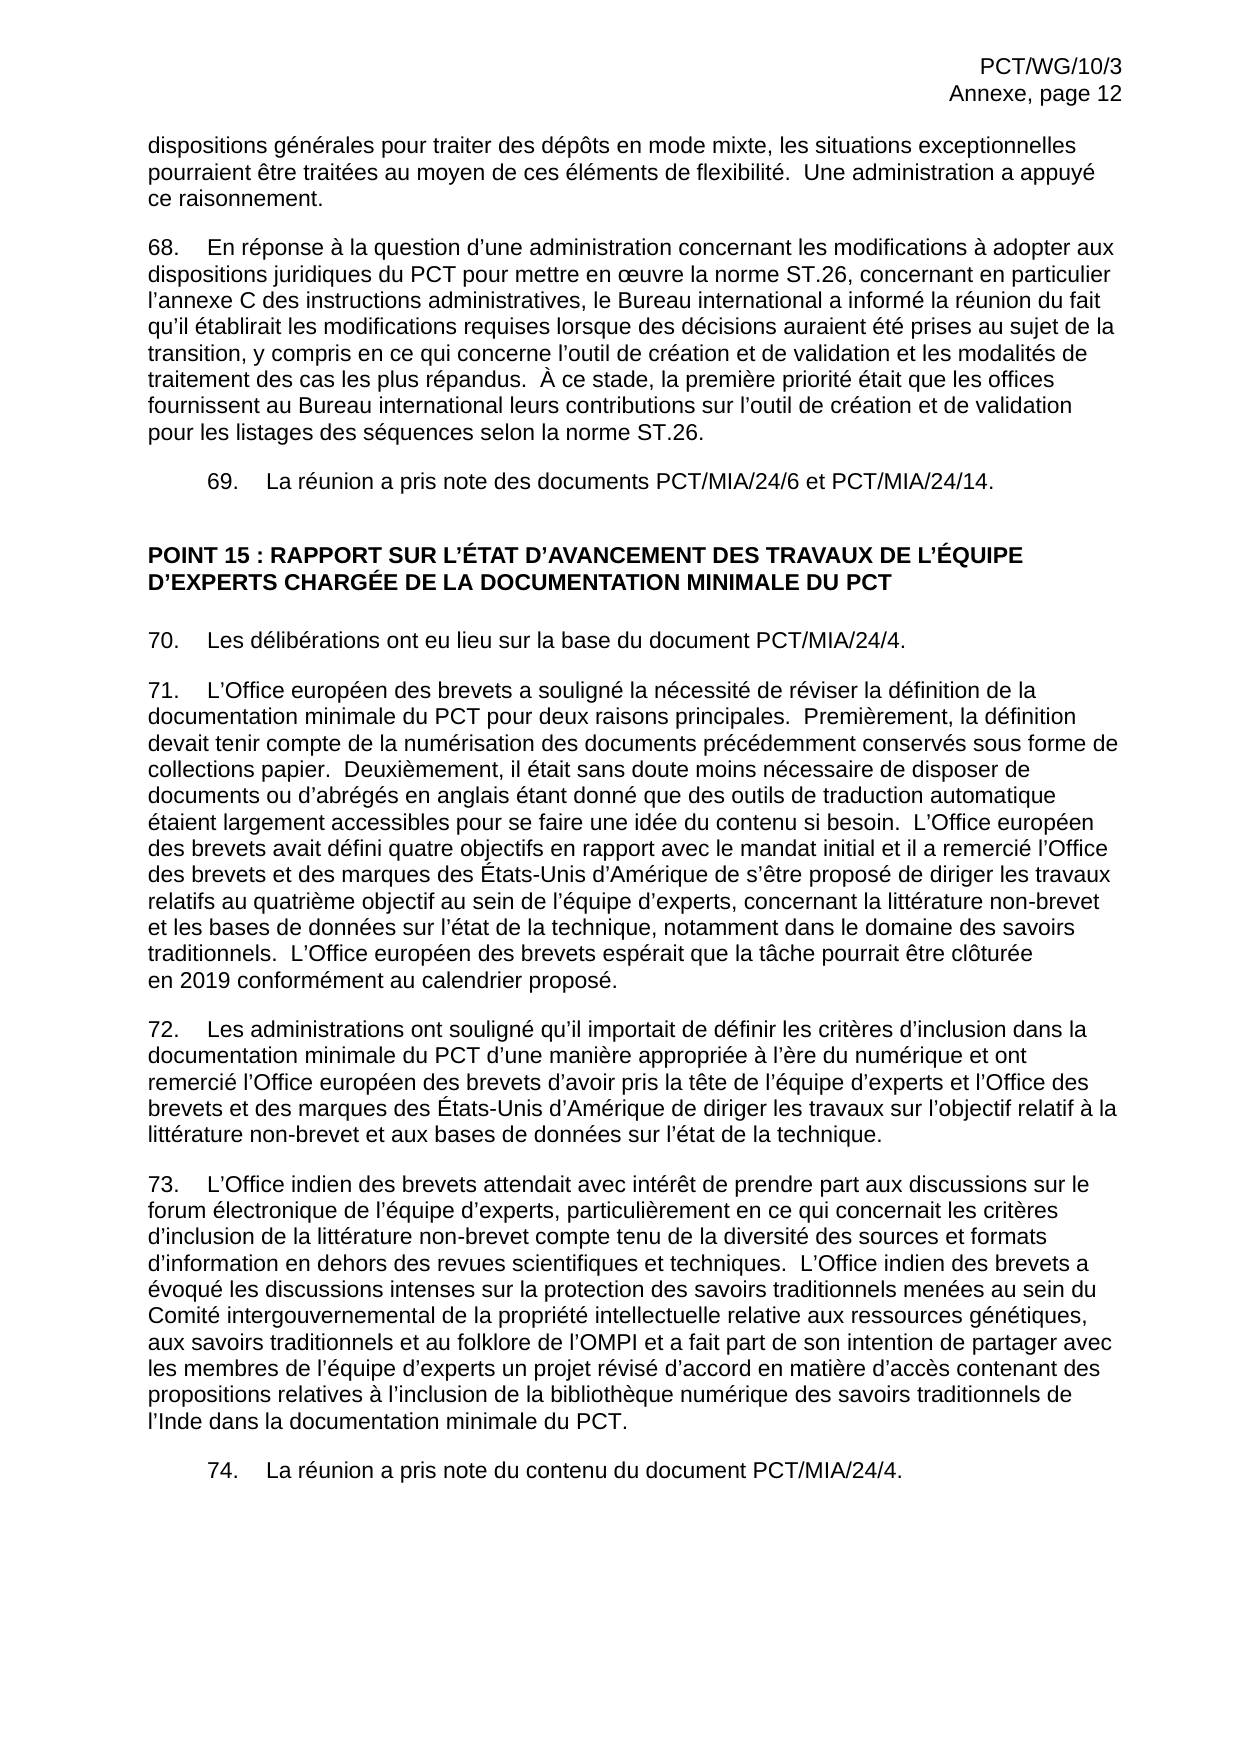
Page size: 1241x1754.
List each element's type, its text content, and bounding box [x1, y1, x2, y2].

text L’Office européen des brevets a souligné la nécessité de réviser la définition de la documentation minimale du PCT pour deux raisons principales. Premièrement, la définition devait tenir compte de la numérisation des documents précédemment conservés sous forme de collections papier. Deuxièmement, il était sans doute moins nécessaire de disposer de documents ou d’abrégés en anglais étant donné que des outils de traduction automatique étaient largement accessibles pour se faire une idée du contenu si besoin. L’Office européen des brevets avait défini quatre objectifs en rapport avec le mandat initial et il a remercié l’Office des brevets et des marques des États-Unis d’Amérique de s’être proposé de diriger les travaux relatifs au quatrième objectif au sein de l’équipe d’experts, concernant la littérature non-brevet et les bases de données sur l’état de la technique, notamment dans le domaine des savoirs traditionnels. L’Office européen des brevets espérait que la tâche pourrait être clôturée en 2019 conformément au calendrier proposé. [148, 677, 1122, 993]
text La réunion a pris note du contenu du document PCT/MIA/24/4. [207, 1457, 1122, 1483]
text La réunion a pris note des documents PCT/MIA/24/6 et PCT/MIA/24/14. [207, 468, 1122, 494]
text Les administrations ont souligné qu’il importait de définir les critères d’inclusion dans la documentation minimale du PCT d’une manière appropriée à l’ère du numérique et ont remercié l’Office européen des brevets d’avoir pris la tête de l’équipe d’experts et l’Office des brevets et des marques des États-Unis d’Amérique de diriger les travaux sur l’objectif relatif à la littérature non-brevet et aux bases de données sur l’état de la technique. [148, 1016, 1122, 1148]
text En réponse à la question d’une administration concernant les modifications à adopter aux dispositions juridiques du PCT pour mettre en œuvre la norme ST.26, concernant en particulier l’annexe C des instructions administratives, le Bureau international a informé la réunion du fait qu’il établirait les modifications requises lorsque des décisions auraient été prises au sujet de la transition, y compris en ce qui concerne l’outil de création et de validation et les modalités de traitement des cas les plus répandus. À ce stade, la première priorité était que les offices fournissent au Bureau international leurs contributions sur l’outil de création et de validation pour les listages des séquences selon la norme ST.26. [148, 234, 1122, 445]
subtitle Point 15 : rapport sur l’état d’avancement des travaux de l’équipe d’experts chargée de la documentation minimale du PCT [148, 542, 1122, 595]
text L’Office indien des brevets attendait avec intérêt de prendre part aux discussions sur le forum électronique de l’équipe d’experts, particulièrement en ce qui concernait les critères d’inclusion de la littérature non-brevet compte tenu de la diversité des sources et formats d’information en dehors des revues scientifiques et techniques. L’Office indien des brevets a évoqué les discussions intenses sur la protection des savoirs traditionnels menées au sein du Comité intergouvernemental de la propriété intellectuelle relative aux ressources génétiques, aux savoirs traditionnels et au folklore de l’OMPI et a fait part de son intention de partager avec les membres de l’équipe d’experts un projet révisé d’accord en matière d’accès contenant des propositions relatives à l’inclusion de la bibliothèque numérique des savoirs traditionnels de l’Inde dans la documentation minimale du PCT. [148, 1171, 1122, 1434]
text Les délibérations ont eu lieu sur la base du document PCT/MIA/24/4. [148, 627, 1122, 654]
list dispositions générales pour traiter des dépôts en mode mixte, les situations exceptionnelles pourraient être traitées au moyen de ces éléments de flexibilité. Une administration a appuyé ce raisonnement. [148, 132, 1122, 211]
